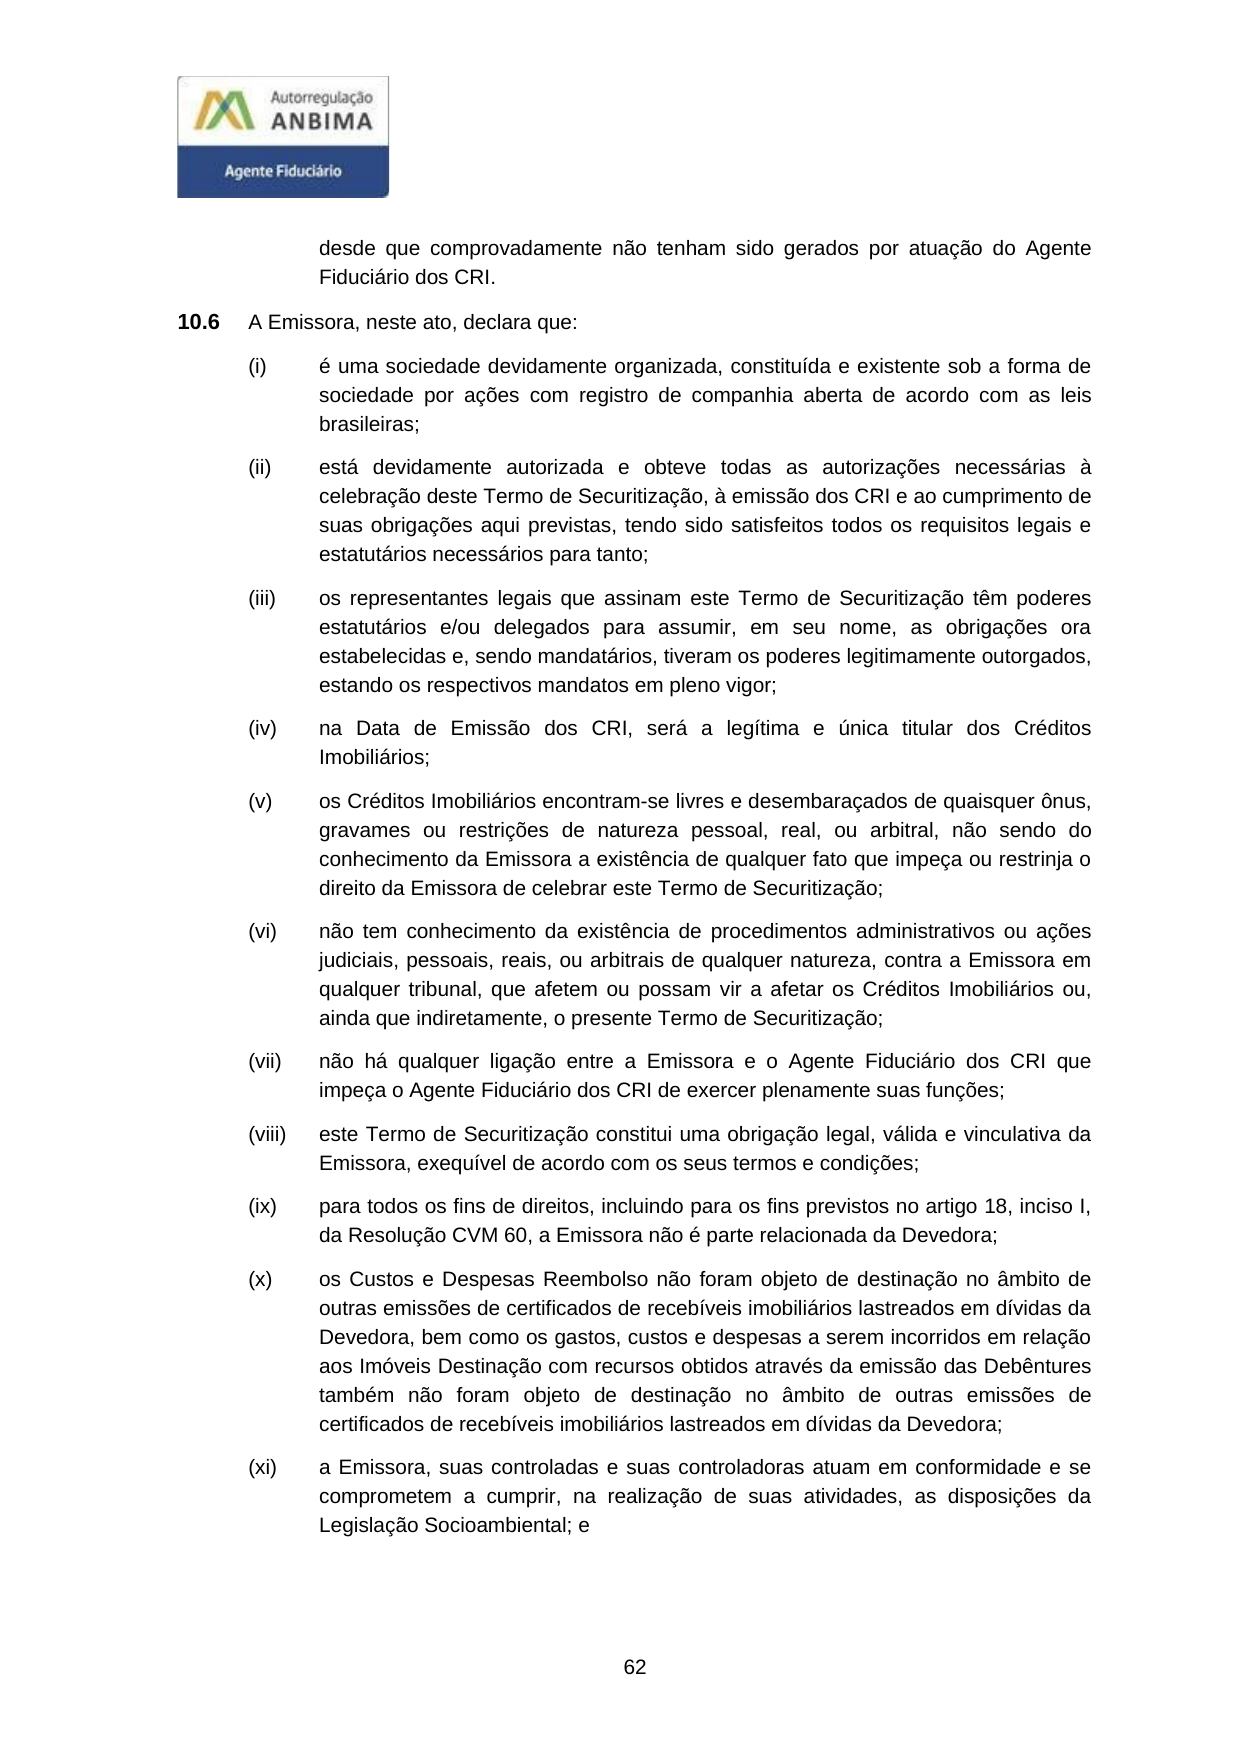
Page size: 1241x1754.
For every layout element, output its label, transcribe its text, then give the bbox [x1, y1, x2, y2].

text os Créditos Imobiliários encontram-se livres e desembaraçados de quaisquer ônus, gravames ou restrições de natureza pessoal, real, ou arbitral, não sendo do conhecimento da Emissora a existência de qualquer fato que impeça ou restrinja o direito da Emissora de celebrar este Termo de Securitização; [248, 788, 1092, 899]
text os representantes legais que assinam este Termo de Securitização têm poderes estatutários e/ou delegados para assumir, em seu nome, as obrigações ora estabelecidas e, sendo mandatários, tiveram os poderes legitimamente outorgados, estando os respectivos mandatos em pleno vigor; [248, 586, 1092, 696]
text A Emissora, neste ato, declara que: [177, 309, 1092, 334]
text os Custos e Despesas Reembolso não foram objeto de destinação no âmbito de outras emissões de certificados de recebíveis imobiliários lastreados em dívidas da Devedora, bem como os gastos, custos e despesas a serem incorridos em relação aos Imóveis Destinação com recursos obtidos através da emissão das Debêntures também não foram objeto de destinação no âmbito de outras emissões de certificados de recebíveis imobiliários lastreados em dívidas da Devedora; [248, 1267, 1092, 1436]
text não há qualquer ligação entre a Emissora e o Agente Fiduciário dos CRI que impeça o Agente Fiduciário dos CRI de exercer plenamente suas funções; [248, 1049, 1092, 1102]
text está devidamente autorizada e obteve todas as autorizações necessárias à celebração deste Termo de Securitização, à emissão dos CRI e ao cumprimento de suas obrigações aqui previstas, tendo sido satisfeitos todos os requisitos legais e estatutários necessários para tanto; [248, 455, 1092, 566]
picture [177, 76, 390, 198]
text não tem conhecimento da existência de procedimentos administrativos ou ações judiciais, pessoais, reais, ou arbitrais de qualquer natureza, contra a Emissora em qualquer tribunal, que afetem ou possam vir a afetar os Créditos Imobiliários ou, ainda que indiretamente, o presente Termo de Securitização; [248, 919, 1092, 1030]
text a Emissora, suas controladas e suas controladoras atuam em conformidade e se comprometem a cumprir, na realização de suas atividades, as disposições da Legislação Socioambiental; e [248, 1455, 1092, 1537]
text este Termo de Securitização constitui uma obrigação legal, válida e vinculativa da Emissora, exequível de acordo com os seus termos e condições; [248, 1122, 1092, 1175]
text para todos os fins de direitos, incluindo para os fins previstos no artigo 18, inciso I, da Resolução CVM 60, a Emissora não é parte relacionada da Devedora; [248, 1194, 1092, 1247]
text é uma sociedade devidamente organizada, constituída e existente sob a forma de sociedade por ações com registro de companhia aberta de acordo com as leis brasileiras; [248, 354, 1092, 436]
text na Data de Emissão dos CRI, será a legítima e única titular dos Créditos Imobiliários; [248, 716, 1092, 769]
